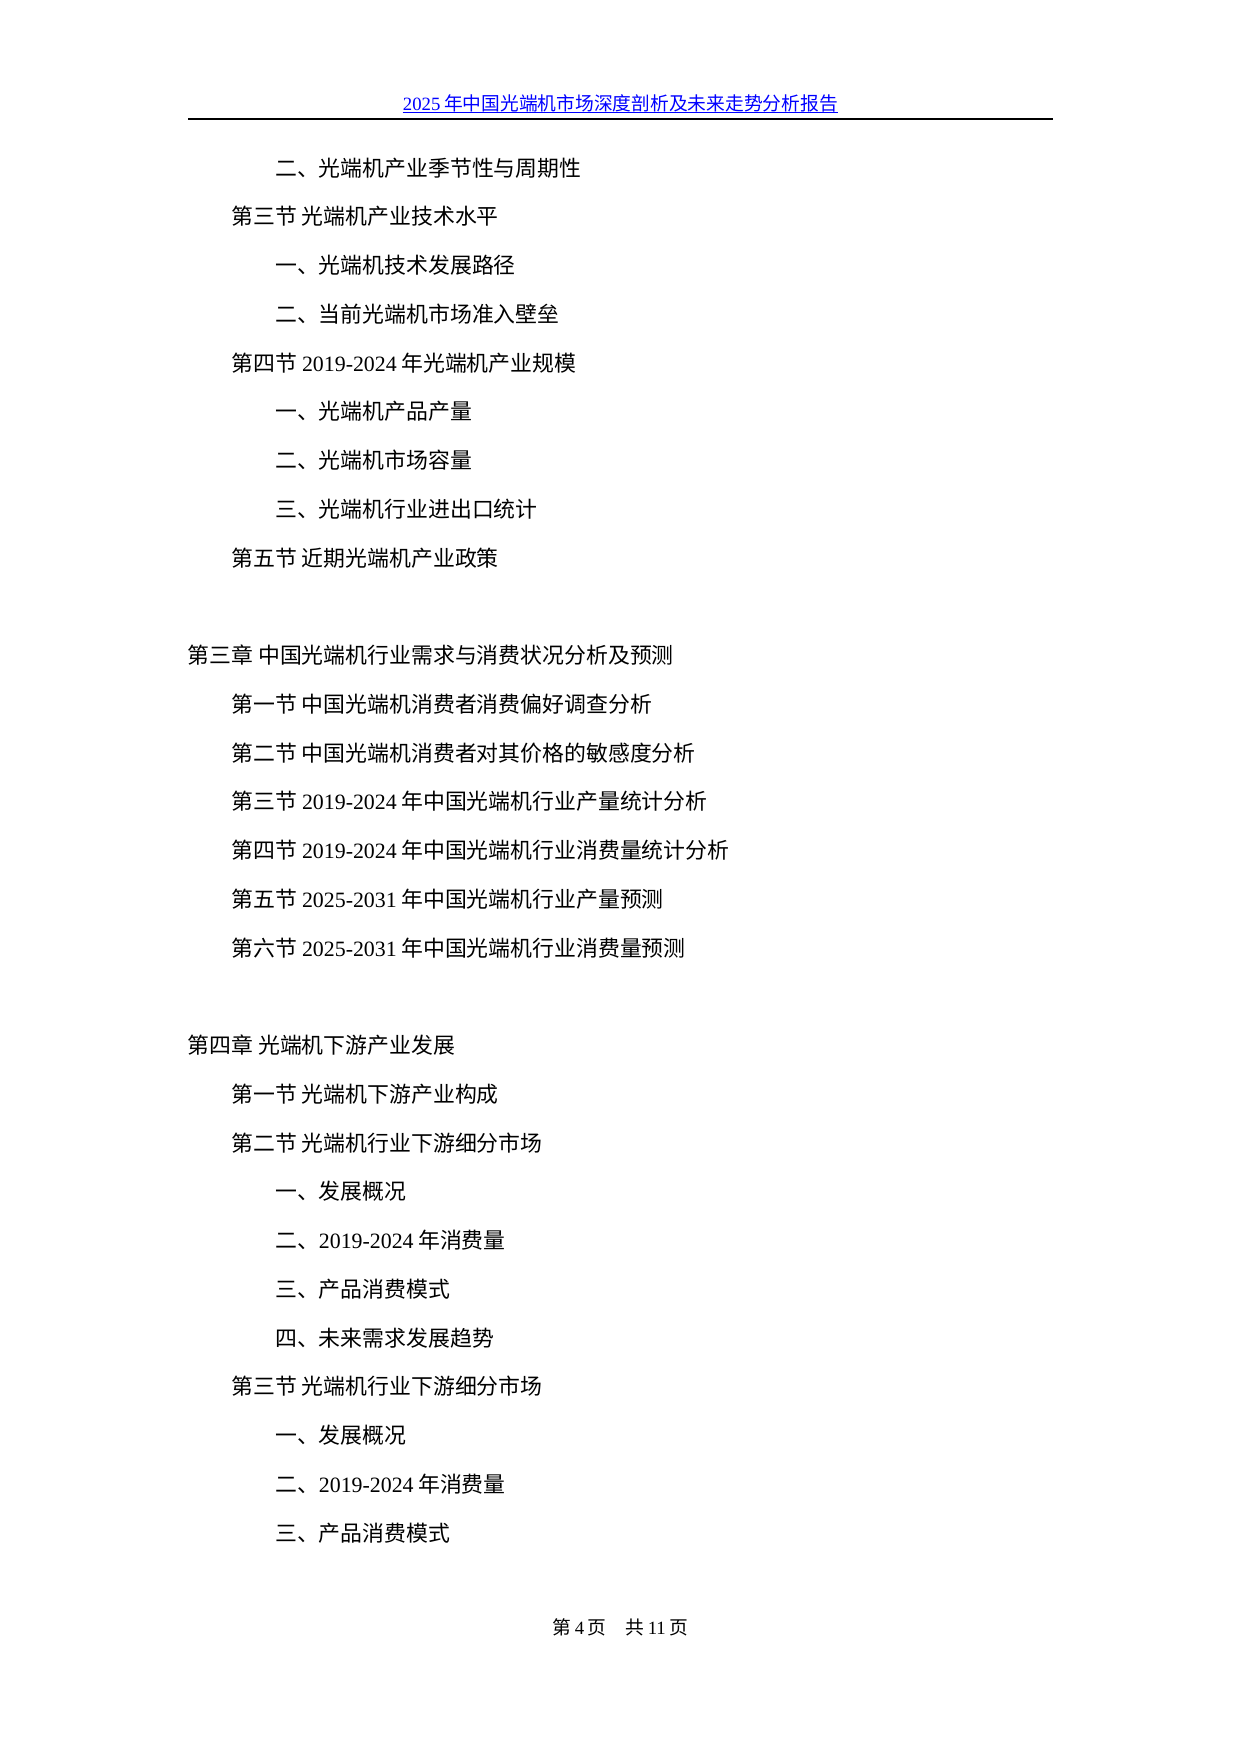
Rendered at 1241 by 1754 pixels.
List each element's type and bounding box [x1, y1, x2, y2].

text [187, 150, 1053, 1548]
